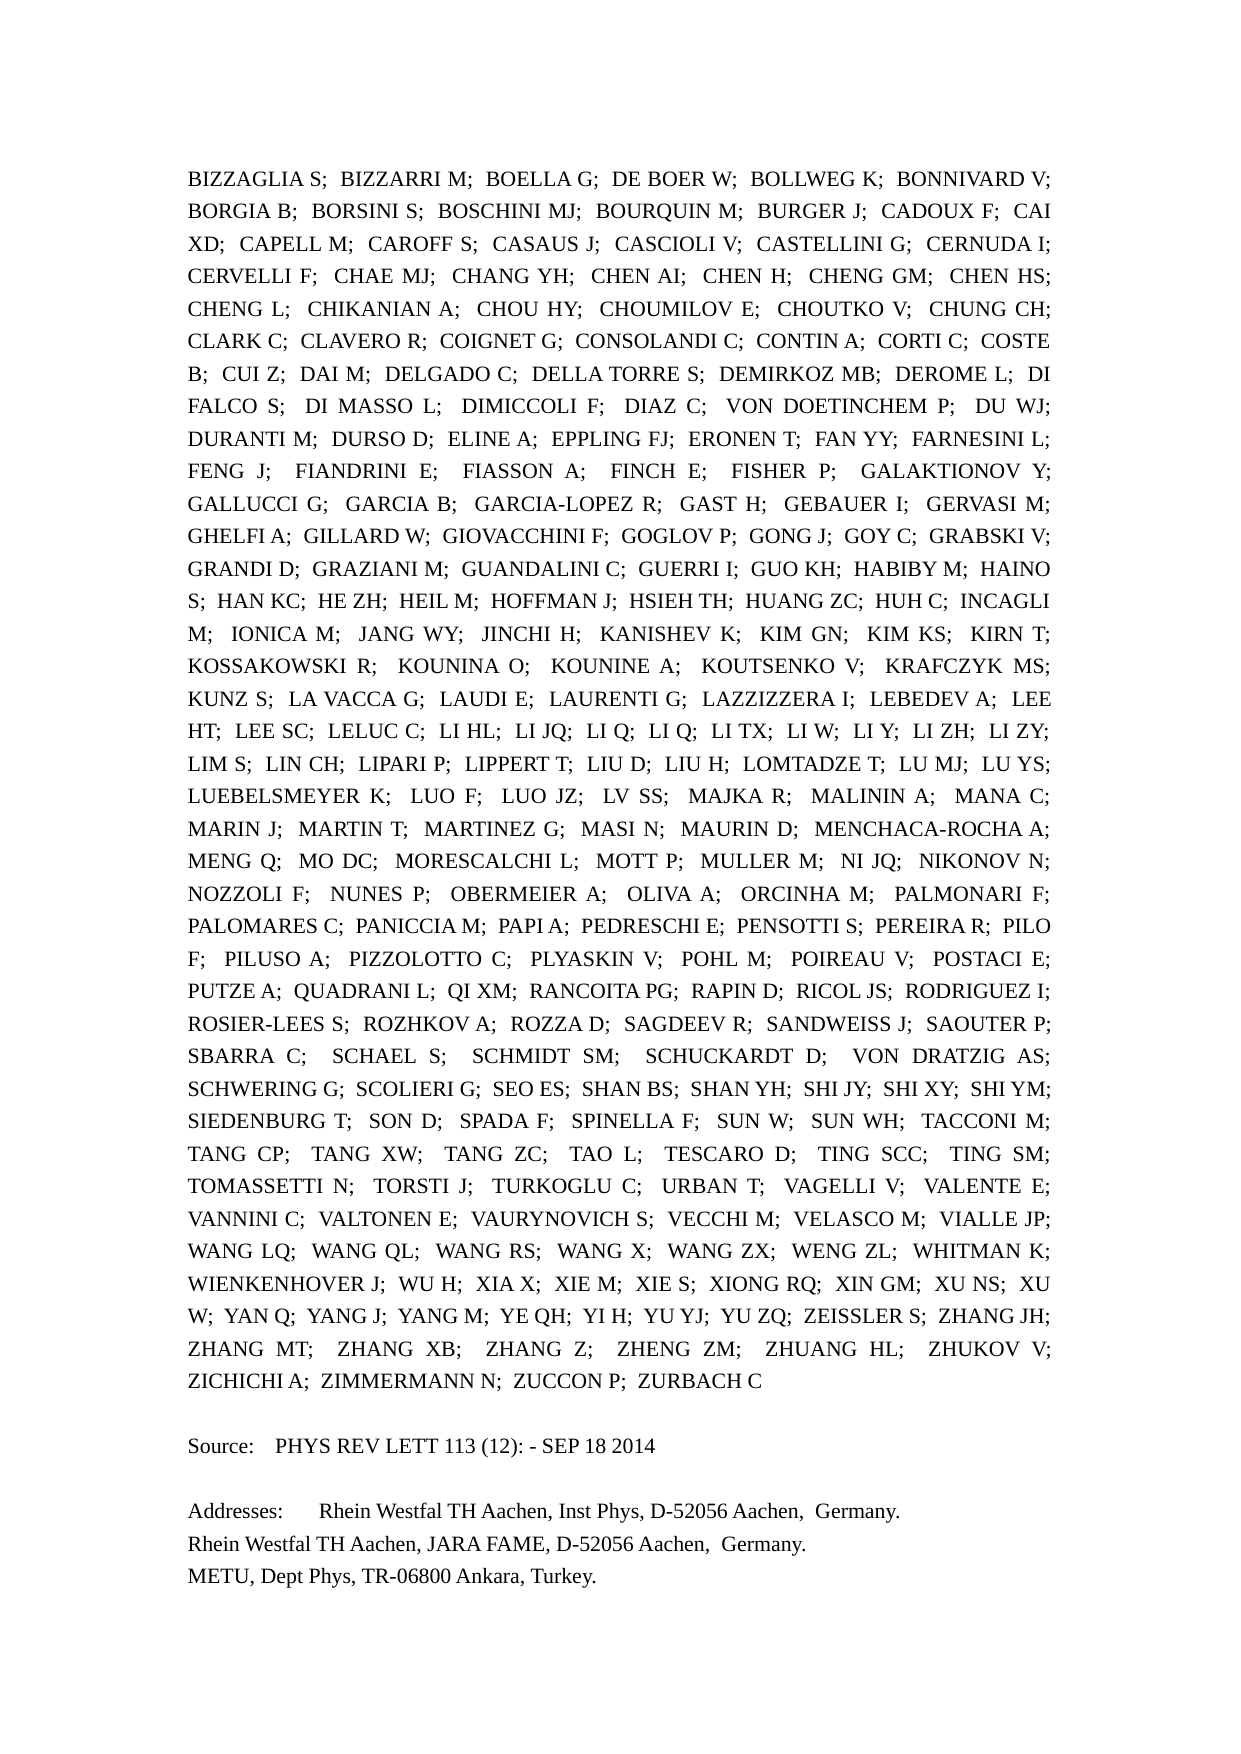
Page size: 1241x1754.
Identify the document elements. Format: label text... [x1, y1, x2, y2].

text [187, 162, 1053, 1397]
text Addresses: Rhein Westfal TH Aachen, Inst Phys, D-52056 Aachen, Germany. [187, 1494, 1053, 1527]
text METU, Dept Phys, TR-06800 Ankara, Turkey. [187, 1559, 1053, 1592]
text Source: PHYS REV LETT 113 (12): - SEP 18 2014 [187, 1429, 1053, 1462]
text Rhein Westfal TH Aachen, JARA FAME, D-52056 Aachen, Germany. [187, 1527, 1053, 1559]
